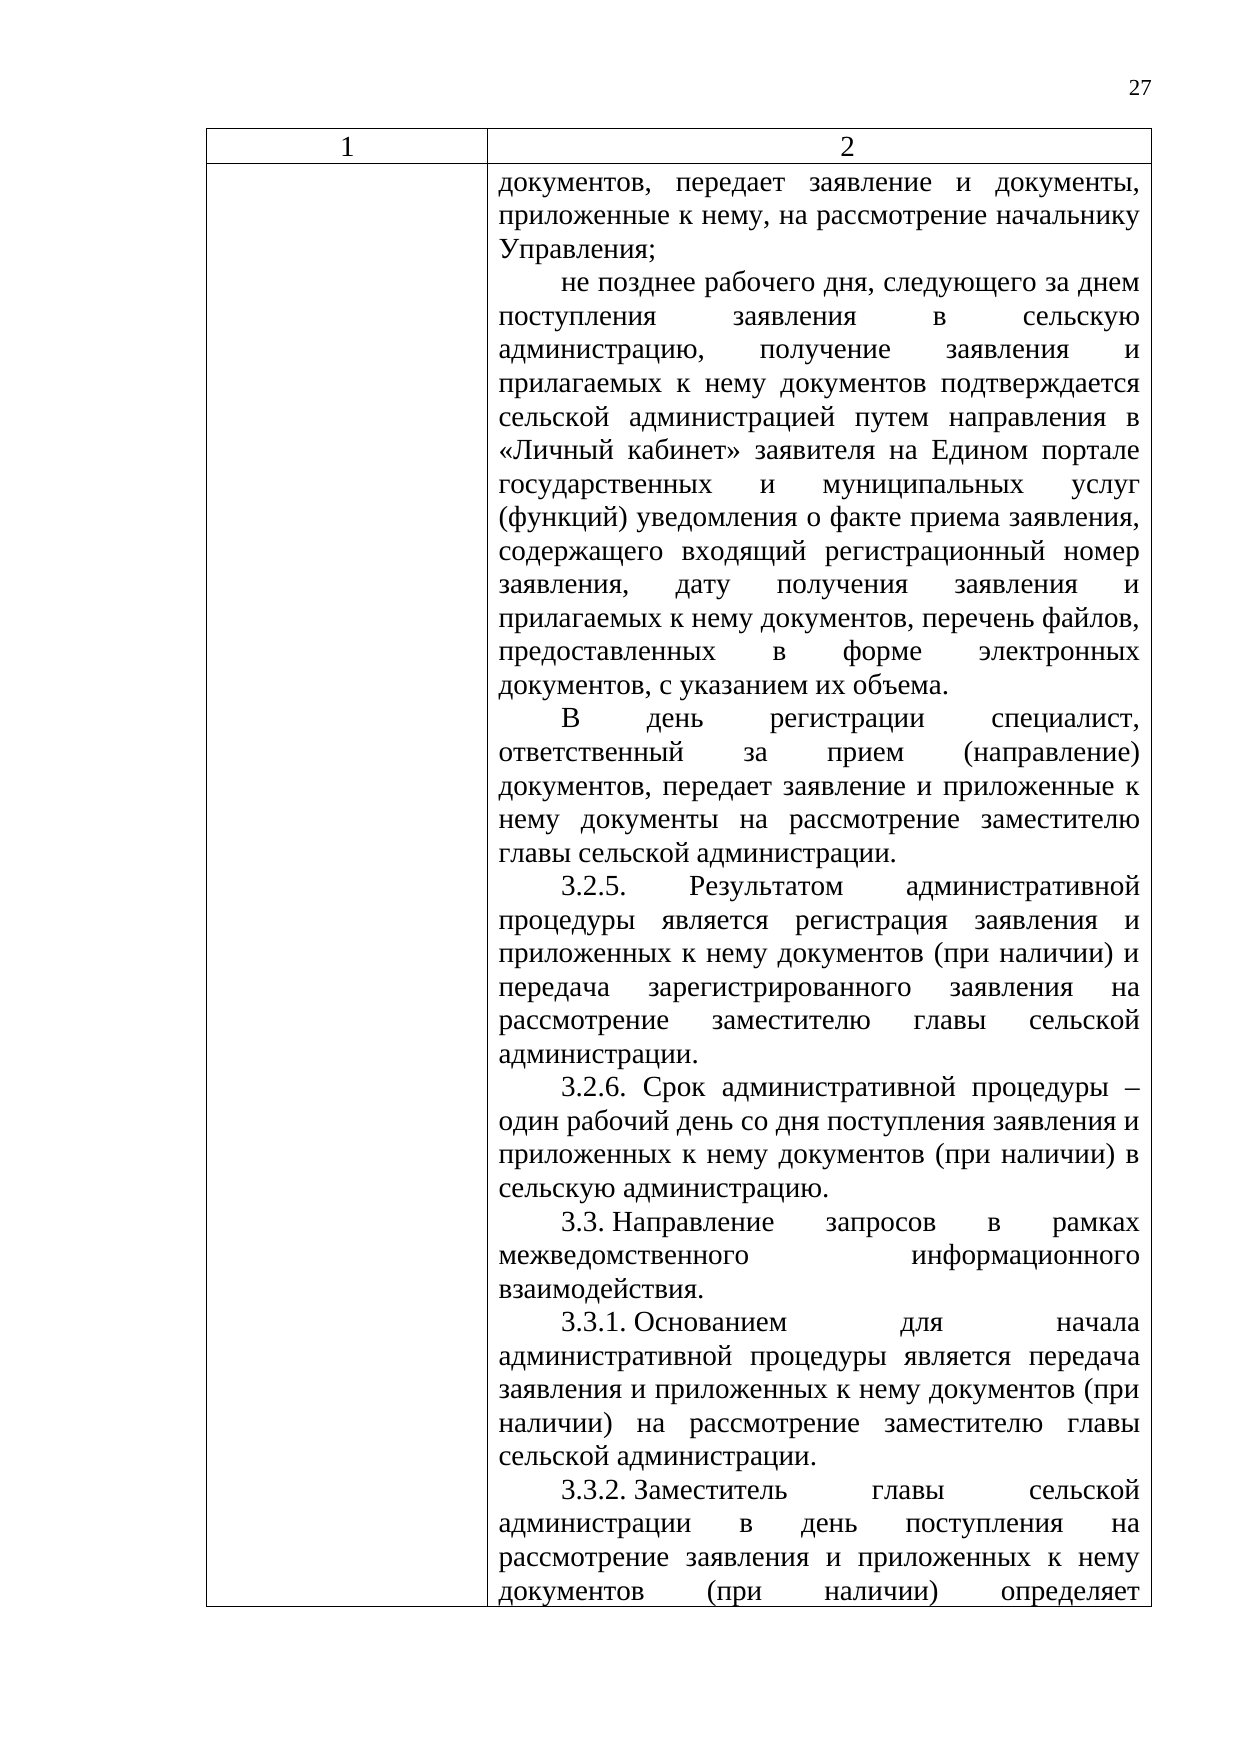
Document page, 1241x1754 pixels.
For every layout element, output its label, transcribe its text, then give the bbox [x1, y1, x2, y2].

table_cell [207, 164, 487, 1606]
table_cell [488, 164, 1151, 1606]
table_header 1 [207, 129, 487, 163]
table_header 2 [488, 129, 1151, 163]
